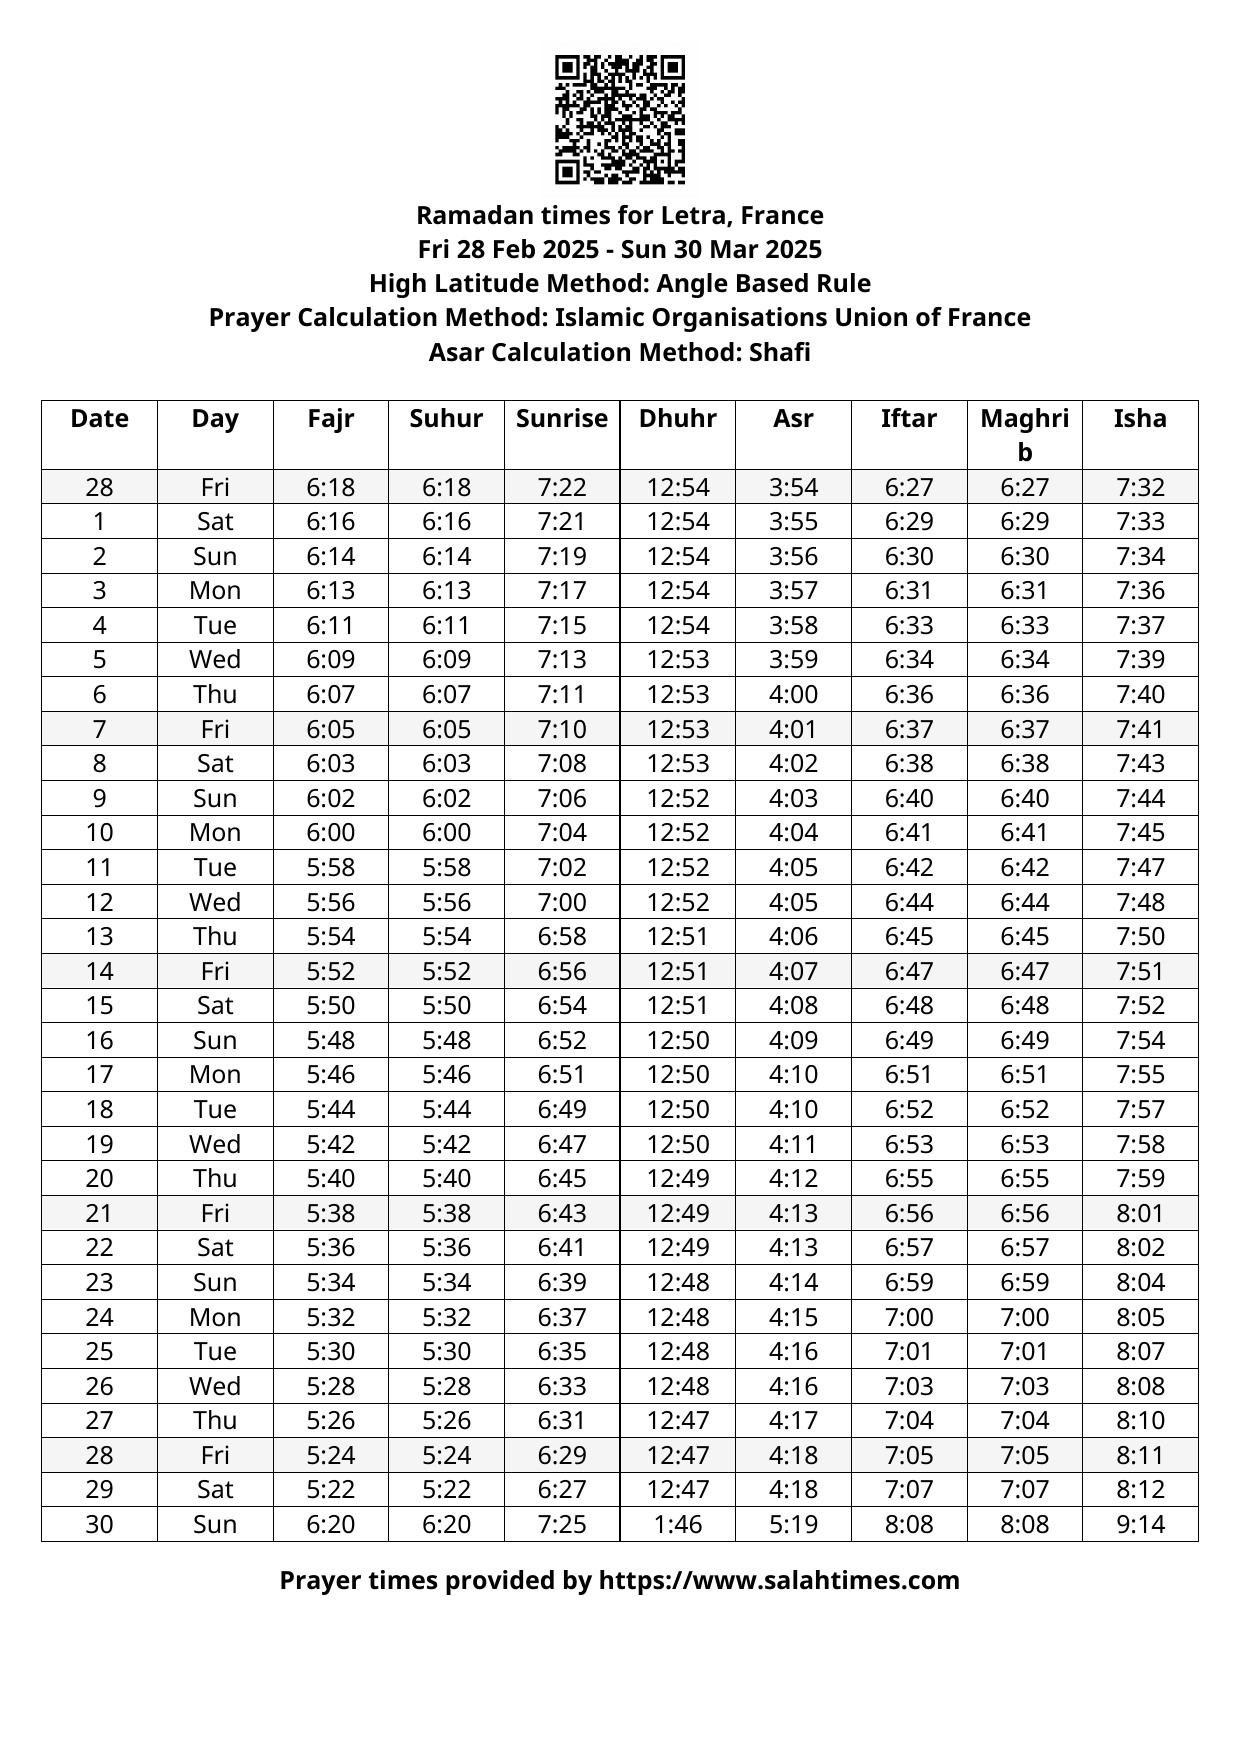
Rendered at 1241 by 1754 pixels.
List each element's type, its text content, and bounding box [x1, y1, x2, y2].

table_cell 7:05 [968, 1438, 1082, 1472]
table_cell 5:26 [389, 1404, 504, 1437]
table_header Dhuhr [621, 401, 735, 469]
table_cell 6:09 [274, 643, 388, 676]
table_cell Tue [158, 1334, 273, 1368]
table_cell 6:39 [505, 1265, 619, 1299]
table_cell 28 [42, 470, 157, 503]
table_cell 7:02 [505, 850, 619, 884]
table_cell 6:53 [968, 1127, 1082, 1160]
table_cell 4:06 [736, 919, 851, 953]
table_cell 5:30 [274, 1334, 388, 1368]
table_cell Wed [158, 885, 273, 918]
table_cell 6:03 [389, 746, 504, 780]
table_cell 4:05 [736, 885, 851, 918]
table_cell 7:06 [505, 781, 619, 814]
table_cell 7:33 [1083, 504, 1198, 538]
table_cell 12:47 [621, 1438, 735, 1472]
table_cell 6:42 [852, 850, 967, 884]
table_cell 6:56 [505, 954, 619, 987]
table_cell 4:13 [736, 1196, 851, 1229]
table_cell 7:55 [1083, 1058, 1198, 1091]
table_cell 6:51 [852, 1058, 967, 1091]
table_cell 7:00 [505, 885, 619, 918]
table_cell 6:05 [389, 712, 504, 745]
table_cell 5:58 [389, 850, 504, 884]
table_cell 4:07 [736, 954, 851, 987]
table_cell 1 [42, 504, 157, 538]
table_cell 12:49 [621, 1231, 735, 1264]
text High Latitude Method: Angle Based Rule [42, 266, 1198, 300]
table_cell 6:45 [505, 1161, 619, 1195]
table_cell Tue [158, 1092, 273, 1126]
table_cell 7:05 [852, 1438, 967, 1472]
table_cell 5:19 [736, 1507, 851, 1541]
table_cell 8:08 [852, 1507, 967, 1541]
table_cell 6:33 [505, 1369, 619, 1402]
table_cell 12:49 [621, 1161, 735, 1195]
table_cell 4:17 [736, 1404, 851, 1437]
table_cell 4 [42, 608, 157, 642]
table_cell Mon [158, 574, 273, 607]
table_cell 6:56 [852, 1196, 967, 1229]
table_cell 7:57 [1083, 1092, 1198, 1126]
table_header Sunrise [505, 401, 619, 469]
table_cell 12:50 [621, 1058, 735, 1091]
table_cell 7:00 [968, 1300, 1082, 1333]
table_cell 6:27 [968, 470, 1082, 503]
table_cell 6:55 [852, 1161, 967, 1195]
table_cell 7:43 [1083, 746, 1198, 780]
table_cell 5:48 [389, 1023, 504, 1057]
table_cell 8:11 [1083, 1438, 1198, 1472]
table_cell 4:09 [736, 1023, 851, 1057]
table_cell 6:16 [274, 504, 388, 538]
table_cell 5:40 [274, 1161, 388, 1195]
table_cell 6:27 [852, 470, 967, 503]
table_cell 8:12 [1083, 1473, 1198, 1506]
table_cell 12:54 [621, 539, 735, 572]
table_cell 4:03 [736, 781, 851, 814]
text Ramadan times for Letra, France [42, 198, 1198, 232]
table_cell 8:05 [1083, 1300, 1198, 1333]
table_cell 6:31 [968, 574, 1082, 607]
table_cell 7:07 [852, 1473, 967, 1506]
text Prayer Calculation Method: Islamic Organisations Union of France [42, 300, 1198, 334]
text Asar Calculation Method: Shafi [42, 334, 1198, 368]
table_cell 4:10 [736, 1058, 851, 1091]
table_cell 4:04 [736, 816, 851, 849]
table_cell 6:18 [389, 470, 504, 503]
table_cell Wed [158, 643, 273, 676]
table_cell Sat [158, 1231, 273, 1264]
table_cell 7:01 [968, 1334, 1082, 1368]
table_cell 6:41 [852, 816, 967, 849]
table_cell 8:10 [1083, 1404, 1198, 1437]
table_cell 6:55 [968, 1161, 1082, 1195]
table_cell 12:53 [621, 677, 735, 711]
table_cell 7:15 [505, 608, 619, 642]
table_cell 5:22 [274, 1473, 388, 1506]
table_cell 4:02 [736, 746, 851, 780]
table_cell 5:56 [274, 885, 388, 918]
table_cell 14 [42, 954, 157, 987]
table_cell 7:22 [505, 470, 619, 503]
table_cell Fri [158, 954, 273, 987]
table_header Date [42, 401, 157, 469]
table_cell 4:00 [736, 677, 851, 711]
table_header Isha [1083, 401, 1198, 469]
table_cell 6:40 [968, 781, 1082, 814]
table_cell Sun [158, 1507, 273, 1541]
table_cell 12:51 [621, 954, 735, 987]
table_cell 6:02 [389, 781, 504, 814]
table_cell 6:52 [505, 1023, 619, 1057]
table_cell 6:11 [389, 608, 504, 642]
table_cell 12:54 [621, 470, 735, 503]
table_cell 8 [42, 746, 157, 780]
table_cell 6:37 [968, 712, 1082, 745]
table_cell Tue [158, 850, 273, 884]
table_cell 12:50 [621, 1127, 735, 1160]
table_cell 12:50 [621, 1092, 735, 1126]
table_cell 5:38 [274, 1196, 388, 1229]
table_cell 6:47 [852, 954, 967, 987]
table_cell 5:42 [389, 1127, 504, 1160]
table_cell 6:29 [505, 1438, 619, 1472]
table_cell 6:37 [505, 1300, 619, 1333]
table_cell 6:18 [274, 470, 388, 503]
table_cell 12:51 [621, 989, 735, 1022]
table_cell 6:57 [852, 1231, 967, 1264]
table_cell 5:22 [389, 1473, 504, 1506]
table_cell 6:34 [852, 643, 967, 676]
table_cell 7:00 [852, 1300, 967, 1333]
table_cell 6:47 [505, 1127, 619, 1160]
table_cell 4:11 [736, 1127, 851, 1160]
table_cell 12:50 [621, 1023, 735, 1057]
table_cell 9 [42, 781, 157, 814]
table_cell 6:51 [505, 1058, 619, 1091]
table_cell 6:52 [852, 1092, 967, 1126]
table_cell 4:16 [736, 1369, 851, 1402]
table_cell 5:54 [389, 919, 504, 953]
table_cell 13 [42, 919, 157, 953]
table_cell 8:02 [1083, 1231, 1198, 1264]
table_cell 6:33 [968, 608, 1082, 642]
table_cell 5:58 [274, 850, 388, 884]
table_cell 3:59 [736, 643, 851, 676]
table_cell 5:40 [389, 1161, 504, 1195]
table_cell 5:48 [274, 1023, 388, 1057]
table_cell 6:57 [968, 1231, 1082, 1264]
table_cell 6:44 [852, 885, 967, 918]
table_cell 6:52 [968, 1092, 1082, 1126]
table_cell 6:20 [389, 1507, 504, 1541]
table_cell 7:34 [1083, 539, 1198, 572]
table_cell 7:04 [852, 1404, 967, 1437]
table_cell 6:38 [968, 746, 1082, 780]
table_cell 6:51 [968, 1058, 1082, 1091]
table_cell 22 [42, 1231, 157, 1264]
table_cell 20 [42, 1161, 157, 1195]
table_cell 11 [42, 850, 157, 884]
table_cell 12:49 [621, 1196, 735, 1229]
table_cell 7:17 [505, 574, 619, 607]
table_cell 6 [42, 677, 157, 711]
table_cell Mon [158, 816, 273, 849]
table_cell 12:54 [621, 504, 735, 538]
table_cell 6:13 [389, 574, 504, 607]
table_cell 12:54 [621, 608, 735, 642]
table_cell 7:25 [505, 1507, 619, 1541]
table_cell Mon [158, 1058, 273, 1091]
table_cell 5:28 [389, 1369, 504, 1402]
table_cell Thu [158, 1161, 273, 1195]
table_cell 3:54 [736, 470, 851, 503]
table_cell 6:54 [505, 989, 619, 1022]
table_cell Wed [158, 1369, 273, 1402]
table_cell 5:34 [389, 1265, 504, 1299]
table_cell 6:53 [852, 1127, 967, 1160]
table_cell 4:14 [736, 1265, 851, 1299]
table_cell 7:41 [1083, 712, 1198, 745]
table_cell 6:59 [968, 1265, 1082, 1299]
table_cell 6:14 [389, 539, 504, 572]
table_cell 7:04 [968, 1404, 1082, 1437]
table_cell 8:01 [1083, 1196, 1198, 1229]
table_cell 7:11 [505, 677, 619, 711]
table_cell 12 [42, 885, 157, 918]
table_cell Fri [158, 712, 273, 745]
table_cell 12:48 [621, 1334, 735, 1368]
table_cell 5 [42, 643, 157, 676]
table_cell 10 [42, 816, 157, 849]
table_cell 6:30 [852, 539, 967, 572]
table_cell Mon [158, 1300, 273, 1333]
table_cell 7:37 [1083, 608, 1198, 642]
table_cell Fri [158, 1438, 273, 1472]
table_cell 8:08 [1083, 1369, 1198, 1402]
table_cell 6:58 [505, 919, 619, 953]
table_cell 6:37 [852, 712, 967, 745]
table_cell 7:19 [505, 539, 619, 572]
table_cell 5:42 [274, 1127, 388, 1160]
table_cell 6:29 [852, 504, 967, 538]
table_cell Thu [158, 677, 273, 711]
table_cell 6:07 [274, 677, 388, 711]
table_cell 5:32 [274, 1300, 388, 1333]
table_cell Thu [158, 919, 273, 953]
table_cell 7:52 [1083, 989, 1198, 1022]
table_cell 6:16 [389, 504, 504, 538]
table_cell 7:10 [505, 712, 619, 745]
table_cell Thu [158, 1404, 273, 1437]
table_cell 6:05 [274, 712, 388, 745]
table_cell 12:53 [621, 746, 735, 780]
table_cell 24 [42, 1300, 157, 1333]
table_cell 12:47 [621, 1404, 735, 1437]
table_cell 12:52 [621, 885, 735, 918]
table_cell 3:58 [736, 608, 851, 642]
table_cell Fri [158, 470, 273, 503]
table_cell 5:46 [389, 1058, 504, 1091]
table_cell 7 [42, 712, 157, 745]
table_cell 18 [42, 1092, 157, 1126]
table_cell 7:40 [1083, 677, 1198, 711]
table_cell 6:11 [274, 608, 388, 642]
table_cell 28 [42, 1438, 157, 1472]
picture [542, 41, 699, 198]
table_cell 4:15 [736, 1300, 851, 1333]
table_cell Wed [158, 1127, 273, 1160]
table_cell Fri [158, 1196, 273, 1229]
table_cell 7:54 [1083, 1023, 1198, 1057]
table_cell 2 [42, 539, 157, 572]
table_cell 5:54 [274, 919, 388, 953]
table_cell 12:52 [621, 781, 735, 814]
table_cell 6:35 [505, 1334, 619, 1368]
table_cell 5:32 [389, 1300, 504, 1333]
table_cell 7:36 [1083, 574, 1198, 607]
table_cell 7:58 [1083, 1127, 1198, 1160]
table_cell 15 [42, 989, 157, 1022]
table_cell 6:49 [852, 1023, 967, 1057]
table_cell 7:47 [1083, 850, 1198, 884]
table_cell 6:49 [968, 1023, 1082, 1057]
table_cell 6:07 [389, 677, 504, 711]
table_cell 4:16 [736, 1334, 851, 1368]
table_cell 7:59 [1083, 1161, 1198, 1195]
table_cell Sun [158, 781, 273, 814]
table_cell 27 [42, 1404, 157, 1437]
table_cell 8:04 [1083, 1265, 1198, 1299]
table_cell 5:52 [274, 954, 388, 987]
table_cell 3:57 [736, 574, 851, 607]
table_cell 12:53 [621, 712, 735, 745]
table_cell 6:36 [968, 677, 1082, 711]
table_cell 6:30 [968, 539, 1082, 572]
table_cell 5:50 [389, 989, 504, 1022]
table_cell 6:48 [852, 989, 967, 1022]
table_cell 12:47 [621, 1473, 735, 1506]
table_cell 4:12 [736, 1161, 851, 1195]
table_cell 7:13 [505, 643, 619, 676]
table_cell 16 [42, 1023, 157, 1057]
table_cell 7:04 [505, 816, 619, 849]
table_cell 7:32 [1083, 470, 1198, 503]
table_cell 4:10 [736, 1092, 851, 1126]
table_cell 12:52 [621, 850, 735, 884]
table_cell 6:44 [968, 885, 1082, 918]
table_cell 5:44 [389, 1092, 504, 1126]
table_cell 6:09 [389, 643, 504, 676]
table_cell 5:56 [389, 885, 504, 918]
table_cell 6:43 [505, 1196, 619, 1229]
table_cell 8:08 [968, 1507, 1082, 1541]
table_cell 5:34 [274, 1265, 388, 1299]
table_cell 12:51 [621, 919, 735, 953]
table_cell 30 [42, 1507, 157, 1541]
table_cell 6:20 [274, 1507, 388, 1541]
table_cell 9:14 [1083, 1507, 1198, 1541]
table_cell 6:42 [968, 850, 1082, 884]
table_cell 25 [42, 1334, 157, 1368]
table_cell 7:03 [852, 1369, 967, 1402]
table_cell 4:05 [736, 850, 851, 884]
table_cell 23 [42, 1265, 157, 1299]
table_cell 6:31 [505, 1404, 619, 1437]
table_cell 6:41 [505, 1231, 619, 1264]
text Prayer times provided by https://www.salahtimes.com [42, 1563, 1198, 1597]
table_cell 7:07 [968, 1473, 1082, 1506]
table_cell 6:00 [389, 816, 504, 849]
table_cell 8:07 [1083, 1334, 1198, 1368]
table_cell 6:00 [274, 816, 388, 849]
table_header Day [158, 401, 273, 469]
table_cell 12:52 [621, 816, 735, 849]
table_header Suhur [389, 401, 504, 469]
table_cell Sat [158, 746, 273, 780]
table_cell 5:30 [389, 1334, 504, 1368]
table_cell 5:46 [274, 1058, 388, 1091]
table_cell 5:24 [274, 1438, 388, 1472]
table_cell 6:45 [852, 919, 967, 953]
table_cell 6:33 [852, 608, 967, 642]
table_cell 6:41 [968, 816, 1082, 849]
table_cell 6:14 [274, 539, 388, 572]
table_cell 17 [42, 1058, 157, 1091]
table_cell 6:47 [968, 954, 1082, 987]
table_cell Tue [158, 608, 273, 642]
table_cell 6:13 [274, 574, 388, 607]
table_cell 5:24 [389, 1438, 504, 1472]
table_cell 6:38 [852, 746, 967, 780]
table_cell 6:49 [505, 1092, 619, 1126]
table_cell 6:34 [968, 643, 1082, 676]
table_cell 6:02 [274, 781, 388, 814]
table_cell 5:28 [274, 1369, 388, 1402]
table_cell 3 [42, 574, 157, 607]
table_header Fajr [274, 401, 388, 469]
table_cell 7:21 [505, 504, 619, 538]
table_cell 3:56 [736, 539, 851, 572]
table_cell Sat [158, 1473, 273, 1506]
table_cell 12:48 [621, 1300, 735, 1333]
table_cell 5:44 [274, 1092, 388, 1126]
table_cell 29 [42, 1473, 157, 1506]
table_cell 7:45 [1083, 816, 1198, 849]
table_cell 7:08 [505, 746, 619, 780]
table_cell 26 [42, 1369, 157, 1402]
table_cell 6:31 [852, 574, 967, 607]
table_cell 5:36 [389, 1231, 504, 1264]
table_cell 3:55 [736, 504, 851, 538]
table_cell 7:03 [968, 1369, 1082, 1402]
table_cell 4:18 [736, 1438, 851, 1472]
text Fri 28 Feb 2025 - Sun 30 Mar 2025 [42, 232, 1198, 266]
table_cell 4:18 [736, 1473, 851, 1506]
table_cell 7:39 [1083, 643, 1198, 676]
table_cell 6:36 [852, 677, 967, 711]
table_cell 6:27 [505, 1473, 619, 1506]
table_header Asr [736, 401, 851, 469]
table_cell 4:01 [736, 712, 851, 745]
table_cell 7:48 [1083, 885, 1198, 918]
table_cell 6:59 [852, 1265, 967, 1299]
table_cell Sat [158, 504, 273, 538]
table_header Iftar [852, 401, 967, 469]
table_cell Sat [158, 989, 273, 1022]
table_cell 6:48 [968, 989, 1082, 1022]
table_cell 12:48 [621, 1265, 735, 1299]
table_cell 7:51 [1083, 954, 1198, 987]
table_cell 7:01 [852, 1334, 967, 1368]
table_cell 6:03 [274, 746, 388, 780]
table_cell 12:54 [621, 574, 735, 607]
table_cell 4:08 [736, 989, 851, 1022]
table_cell 6:45 [968, 919, 1082, 953]
table_cell 7:44 [1083, 781, 1198, 814]
table_cell Sun [158, 1265, 273, 1299]
table_cell 4:13 [736, 1231, 851, 1264]
table_cell 12:53 [621, 643, 735, 676]
table_cell 5:38 [389, 1196, 504, 1229]
table_cell 21 [42, 1196, 157, 1229]
table_cell 5:52 [389, 954, 504, 987]
table_cell 7:50 [1083, 919, 1198, 953]
table_cell 1:46 [621, 1507, 735, 1541]
table_header Maghrib [968, 401, 1082, 469]
table_cell 5:36 [274, 1231, 388, 1264]
table_cell 6:56 [968, 1196, 1082, 1229]
table_cell 6:29 [968, 504, 1082, 538]
table_cell 6:40 [852, 781, 967, 814]
table_cell 5:50 [274, 989, 388, 1022]
table_cell Sun [158, 539, 273, 572]
table_cell Sun [158, 1023, 273, 1057]
table_cell 5:26 [274, 1404, 388, 1437]
table_cell 12:48 [621, 1369, 735, 1402]
table_cell 19 [42, 1127, 157, 1160]
